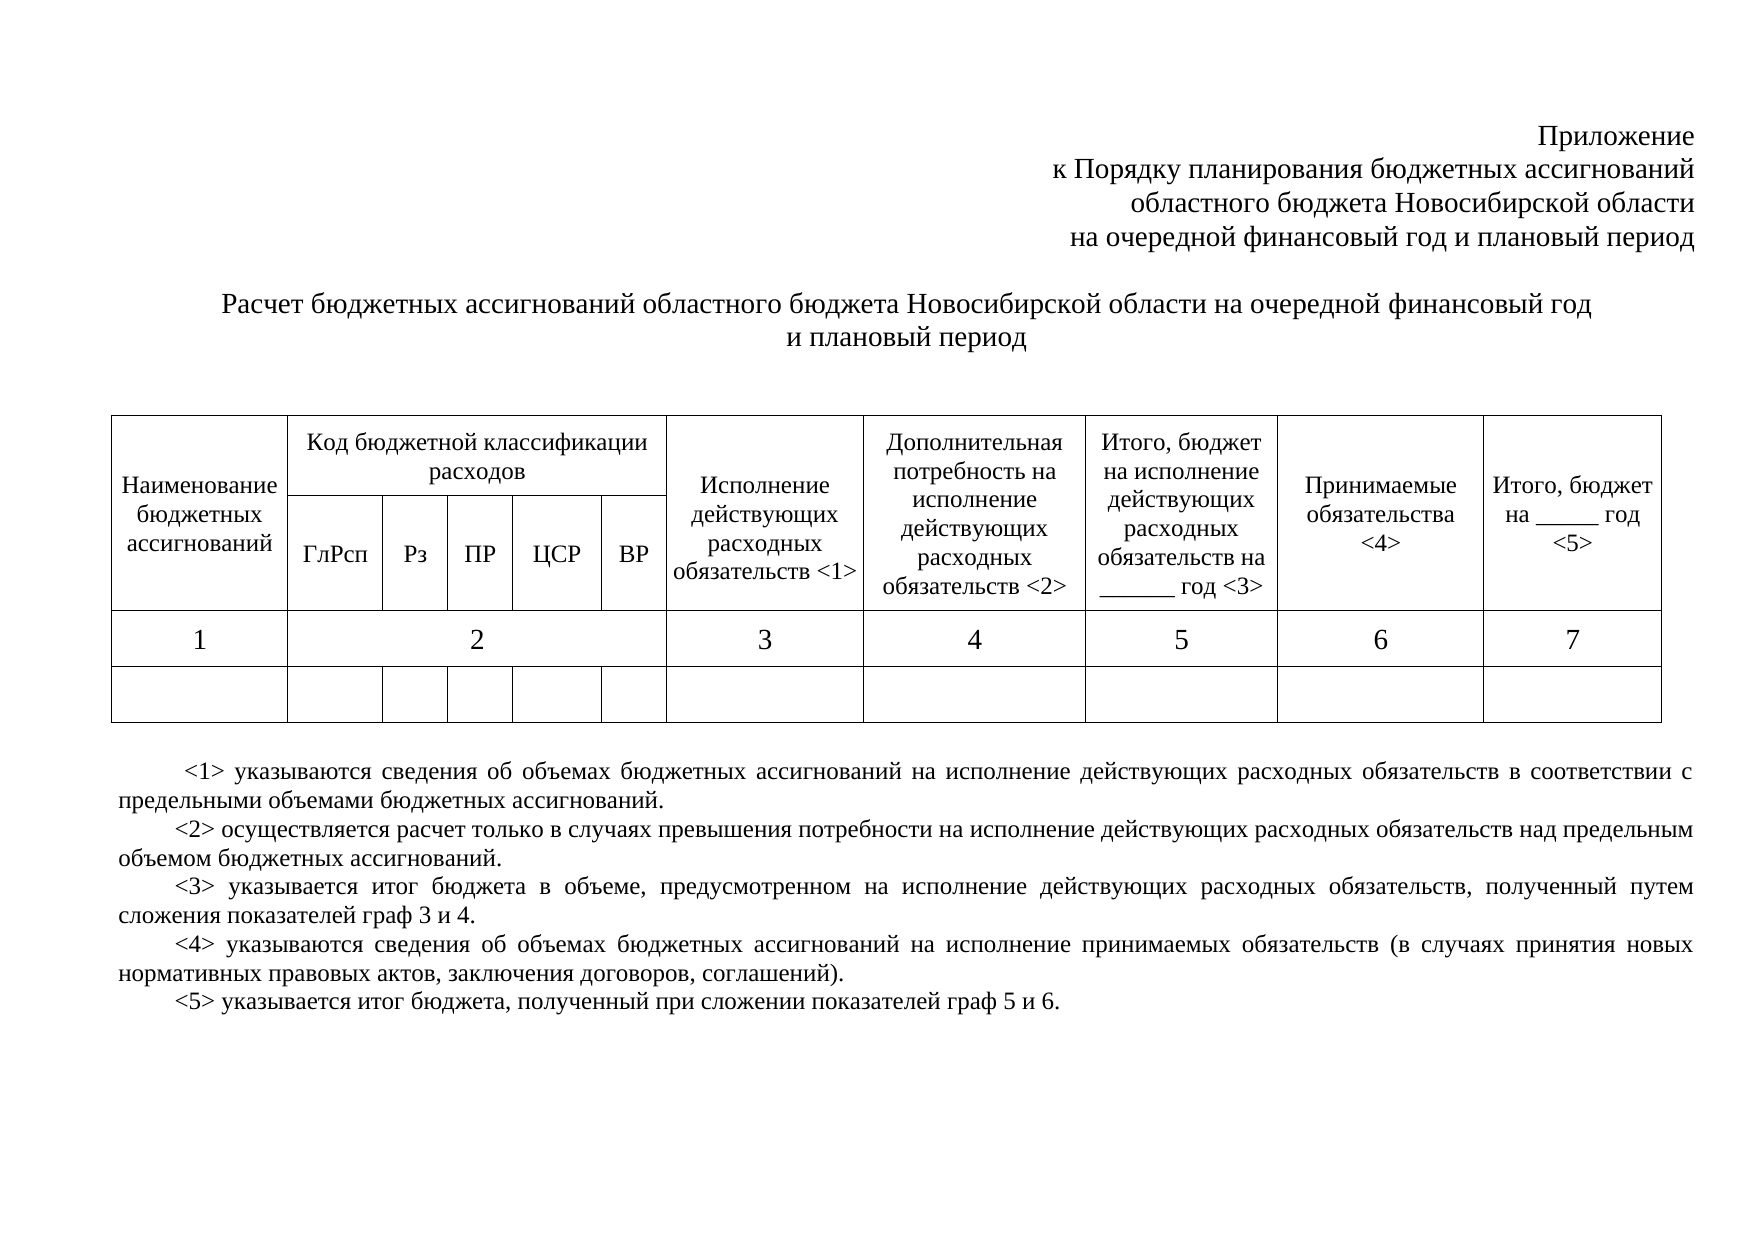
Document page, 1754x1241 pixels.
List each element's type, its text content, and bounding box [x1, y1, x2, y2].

text <4> указываются сведения об объемах бюджетных ассигнований на исполнение принимаемых обязательств (в случаях принятия новых нормативных правовых актов, заключения договоров, соглашений). [118, 929, 1695, 986]
table_cell [667, 667, 863, 722]
text <3> указывается итог бюджета в объеме, предусмотренном на исполнение действующих расходных обязательств, полученный путем сложения показателей граф 3 и 4. [118, 871, 1695, 929]
text к Порядку планирования бюджетных ассигнований [118, 152, 1695, 185]
table_header Наименование бюджетных ассигнований [112, 416, 287, 610]
text <5> указывается итог бюджета, полученный при сложении показателей граф 5 и 6. [118, 986, 1695, 1015]
table_cell Рз [383, 496, 447, 610]
table_header Исполнение действующих расходных обязательств <1> [667, 416, 863, 610]
table_cell 5 [1086, 611, 1277, 666]
table_header Код бюджетной классификации расходов [288, 416, 666, 495]
table_cell 7 [1484, 611, 1661, 666]
text на очередной финансовый год и плановый период [118, 219, 1695, 252]
table_cell [864, 667, 1085, 722]
table_header Итого, бюджет на исполнение действующих расходных обязательств на ______ год <3> [1086, 416, 1277, 610]
table_header Принимаемые обязательства <4> [1278, 416, 1483, 610]
table_cell [112, 667, 287, 722]
text Расчет бюджетных ассигнований областного бюджета Новосибирской области на очередной финансовый год [118, 286, 1695, 319]
text областного бюджета Новосибирской области [118, 185, 1695, 219]
table_cell ЦСР [513, 496, 601, 610]
table_header Итого, бюджет на _____ год <5> [1484, 416, 1661, 610]
text <1> указываются сведения об объемах бюджетных ассигнований на исполнение действующих расходных обязательств в соответствии с предельными объемами бюджетных ассигнований. [118, 756, 1695, 814]
table_cell [1484, 667, 1661, 722]
table_cell [602, 667, 666, 722]
table_cell 1 [112, 611, 287, 666]
table_cell ГлРсп [288, 496, 382, 610]
table_cell [1278, 667, 1483, 722]
table_cell ВР [602, 496, 666, 610]
text и плановый период [118, 319, 1695, 353]
text <2> осуществляется расчет только в случаях превышения потребности на исполнение действующих расходных обязательств над предельным объемом бюджетных ассигнований. [118, 814, 1695, 871]
table_cell [448, 667, 512, 722]
table_cell 6 [1278, 611, 1483, 666]
text Приложение [118, 118, 1695, 152]
table_header Дополнительная потребность на исполнение действующих расходных обязательств <2> [864, 416, 1085, 610]
table_cell [513, 667, 601, 722]
table_cell [1086, 667, 1277, 722]
table_cell 4 [864, 611, 1085, 666]
table_cell 2 [288, 611, 666, 666]
table_cell [383, 667, 447, 722]
table_cell [288, 667, 382, 722]
table_cell ПР [448, 496, 512, 610]
table_cell 3 [667, 611, 863, 666]
